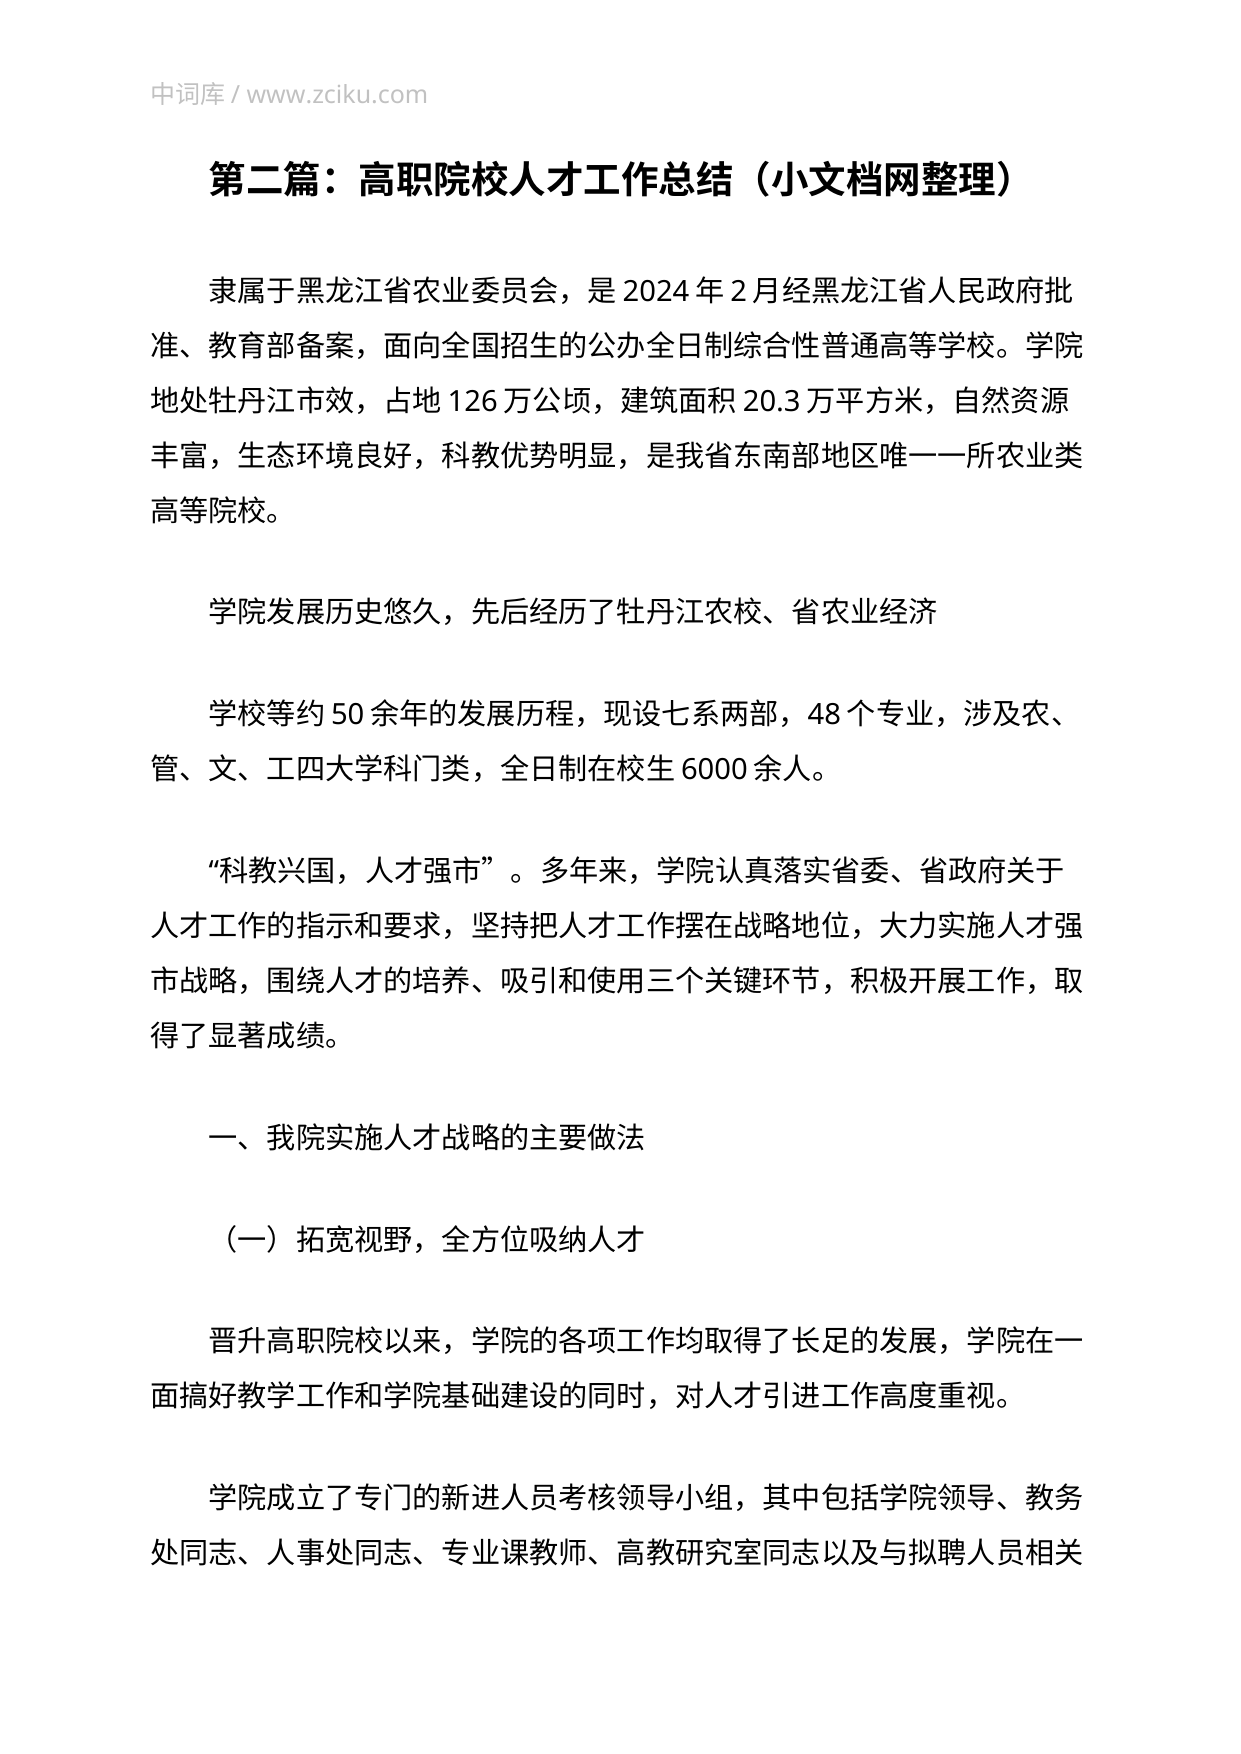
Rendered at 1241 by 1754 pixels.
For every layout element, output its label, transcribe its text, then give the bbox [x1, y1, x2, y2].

text 第二篇：高职院校人才工作总结（小文档网整理） [150, 150, 1090, 204]
text 隶属于黑龙江省农业委员会，是2024年2月经黑龙江省人民政府批准、教育部备案，面向全国招生的公办全日制综合性普通高等学校。学院地处牡丹江市效，占地126万公顷，建筑面积20.3万平方米，自然资源丰富，生态环境良好，科教优势明显，是我省东南部地区唯一一所农业类高等院校。 [150, 267, 1090, 529]
text 一、我院实施人才战略的主要做法 [150, 1114, 1090, 1157]
text “科教兴国，人才强市”。多年来，学院认真落实省委、省政府关于人才工作的指示和要求，坚持把人才工作摆在战略地位，大力实施人才强市战略，围绕人才的培养、吸引和使用三个关键环节，积极开展工作，取得了显著成绩。 [150, 848, 1090, 1055]
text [150, 1474, 1090, 1572]
text 学校等约50余年的发展历程，现设七系两部，48个专业，涉及农、管、文、工四大学科门类，全日制在校生6000余人。 [150, 691, 1090, 788]
text 晋升高职院校以来，学院的各项工作均取得了长足的发展，学院在一面搞好教学工作和学院基础建设的同时，对人才引进工作高度重视。 [150, 1318, 1090, 1415]
text （一）拓宽视野，全方位吸纳人才 [150, 1216, 1090, 1258]
text 学院发展历史悠久，先后经历了牡丹江农校、省农业经济 [150, 589, 1090, 631]
